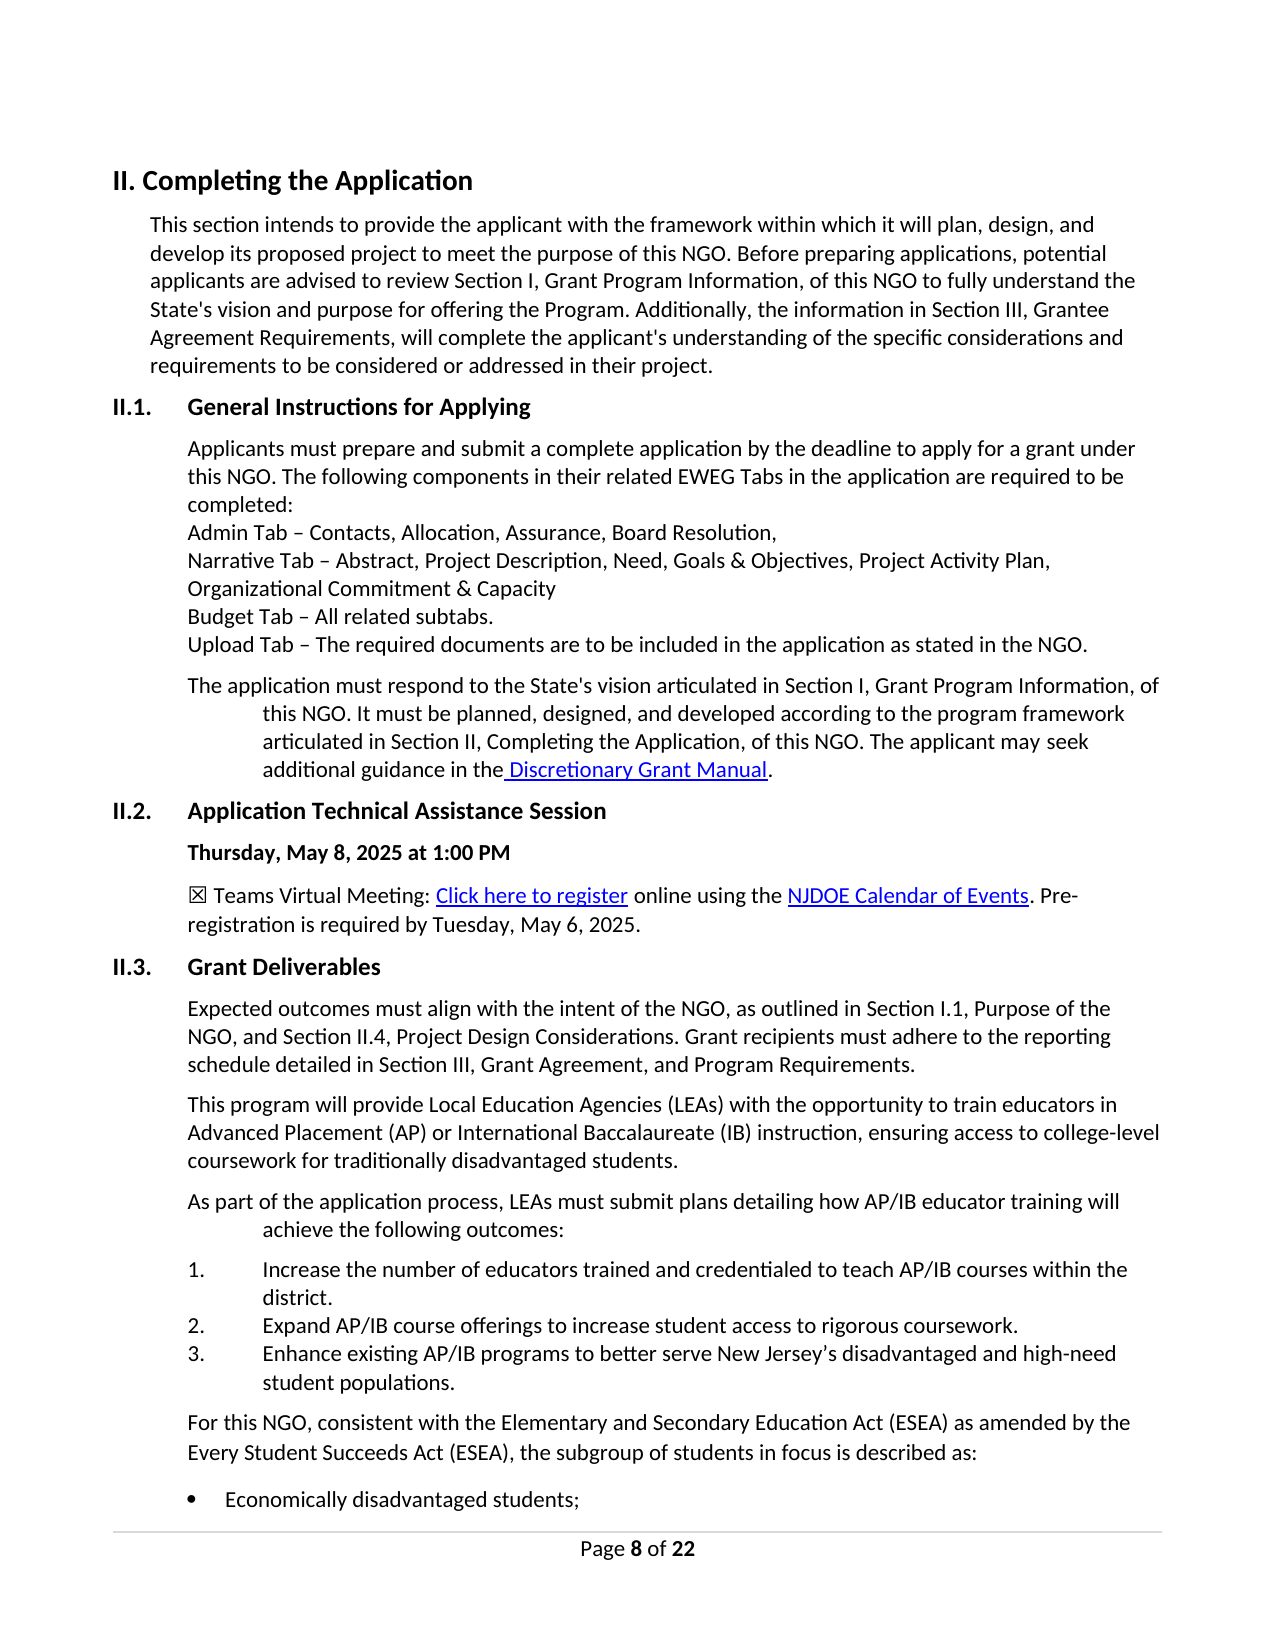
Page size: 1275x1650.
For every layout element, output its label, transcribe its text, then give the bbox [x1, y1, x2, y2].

list Economically disadvantaged students; [187, 1485, 1162, 1513]
text Budget Tab – All related subtabs. [187, 602, 1162, 630]
subtitle Grant Deliverables [112, 951, 1162, 981]
text Applicants must prepare and submit a complete application by the deadline to apply for a grant under this NGO. The following components in their related EWEG Tabs in the application are required to be completed: [187, 434, 1162, 518]
text Admin Tab – Contacts, Allocation, Assurance, Board Resolution, Narrative Tab – Abstract, Project Description, Need, Goals & Objectives, Project Activity Plan, Organizational Commitment & Capacity [187, 518, 1162, 602]
text Expected outcomes must align with the intent of the NGO, as outlined in Section I.1, Purpose of the NGO, and Section II.4, Project Design Considerations. Grant recipients must adhere to the reporting schedule detailed in Section III, Grant Agreement, and Program Requirements. [187, 994, 1162, 1078]
text The application must respond to the State's vision articulated in Section I, Grant Program Information, of this NGO. It must be planned, designed, and developed according to the program framework articulated in Section II, Completing the Application, of this NGO. The applicant may seek additional guidance in the . [187, 671, 1162, 783]
list Enhance existing AP/IB programs to better serve New Jersey’s disadvantaged and high-need student populations. [187, 1339, 1162, 1396]
text Thursday, May 8, 2025 at 1:00 PM [187, 838, 1162, 867]
text Upload Tab – The required documents are to be included in the application as stated in the NGO. [187, 630, 1181, 658]
list Increase the number of educators trained and credentialed to teach AP/IB courses within the district. [187, 1256, 1162, 1312]
text As part of the application process, LEAs must submit plans detailing how AP/IB educator training will achieve the following outcomes: [187, 1187, 1162, 1243]
text This section intends to provide the applicant with the framework within which it will plan, design, and develop its proposed project to meet the purpose of this NGO. Before preparing applications, potential applicants are advised to review Section I, Grant Program Information, of this NGO to fully understand the State's vision and purpose for offering the Program. Additionally, the information in Section III, Grantee Agreement Requirements, will complete the applicant's understanding of the specific considerations and requirements to be considered or addressed in their project. [150, 211, 1162, 379]
text This program will provide Local Education Agencies (LEAs) with the opportunity to train educators in Advanced Placement (AP) or International Baccalaureate (IB) instruction, ensuring access to college-level coursework for traditionally disadvantaged students. [187, 1090, 1162, 1174]
subtitle General Instructions for Applying [112, 391, 1162, 422]
subtitle Completing the Application [112, 162, 1162, 198]
list Expand AP/IB course offerings to increase student access to rigorous coursework. [187, 1312, 1162, 1339]
text ☒ Teams Virtual Meeting: Click here to register online using the NJDOE Calendar of Events. Pre-registration is required by Tuesday, May 6, 2025. [187, 879, 1162, 938]
subtitle Application Technical Assistance Session [112, 796, 1162, 826]
text For this NGO, consistent with the Elementary and Secondary Education Act (ESEA) as amended by the Every Student Succeeds Act (ESEA), the subgroup of students in focus is described as: [187, 1408, 1162, 1466]
